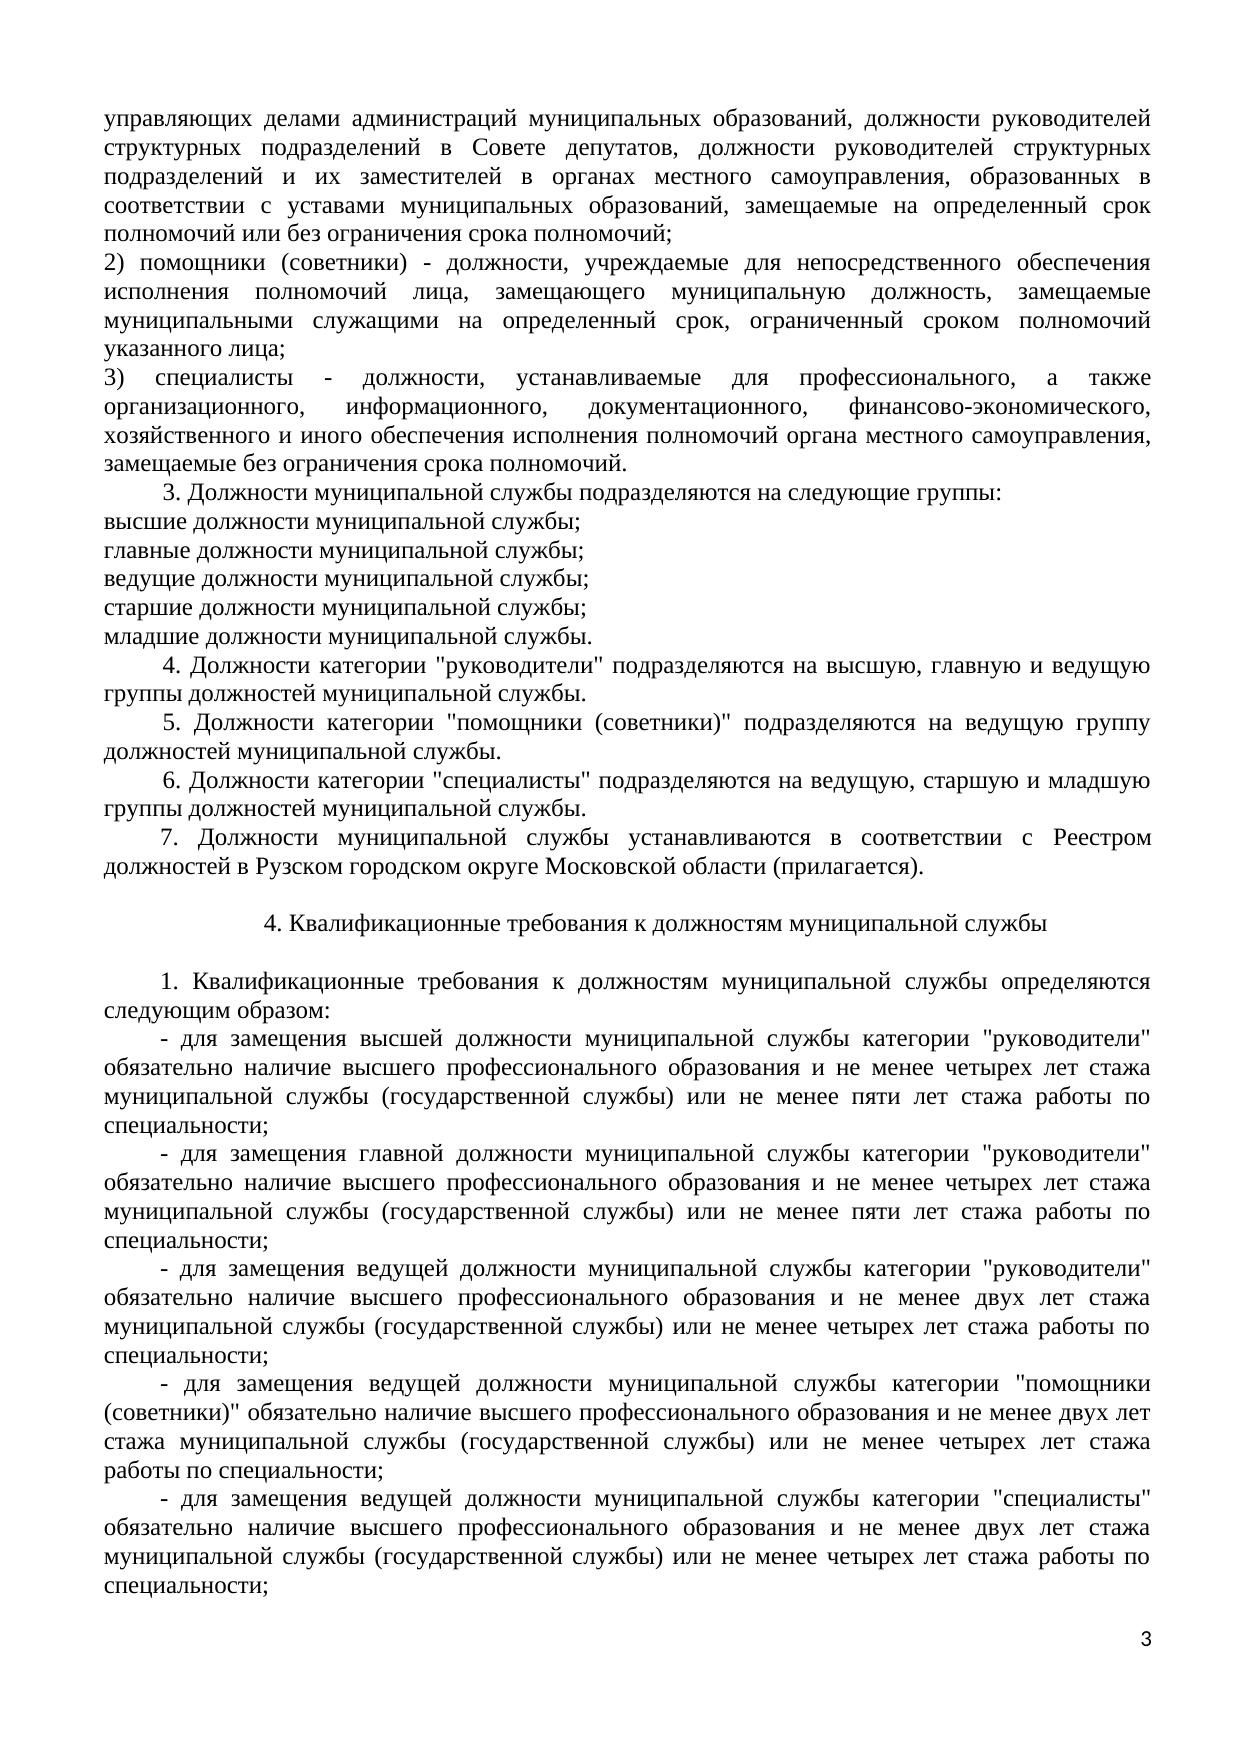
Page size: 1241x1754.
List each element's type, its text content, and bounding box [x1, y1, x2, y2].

text 2) помощники (советники) - должности, учреждаемые для непосредственного обеспечения исполнения полномочий лица, замещающего муниципальную должность, замещаемые муниципальными служащими на определенный срок, ограниченный сроком полномочий указанного лица; [103, 247, 1152, 362]
text 5. Должности категории "помощники (советники)" подразделяются на ведущую группу должностей муниципальной службы. [103, 707, 1152, 765]
text - для замещения главной должности муниципальной службы категории "руководители" обязательно наличие высшего профессионального образования и не менее четырех лет стажа муниципальной службы (государственной службы) или не менее пяти лет стажа работы по специальности; [103, 1138, 1152, 1253]
text 6. Должности категории "специалисты" подразделяются на ведущую, старшую и младшую группы должностей муниципальной службы. [103, 765, 1152, 822]
text главные должности муниципальной службы; [103, 535, 1152, 563]
text 7. Должности муниципальной службы устанавливаются в соответствии с Реестром должностей в Рузском городском округе Московской области (прилагается). [103, 822, 1152, 880]
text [103, 103, 1152, 247]
text 1. Квалификационные требования к должностям муниципальной службы определяются следующим образом: [103, 966, 1152, 1023]
text 4. Квалификационные требования к должностям муниципальной службы [103, 908, 1152, 937]
text - для замещения ведущей должности муниципальной службы категории "руководители" обязательно наличие высшего профессионального образования и не менее двух лет стажа муниципальной службы (государственной службы) или не менее четырех лет стажа работы по специальности; [103, 1253, 1152, 1368]
text - для замещения ведущей должности муниципальной службы категории "помощники (советники)" обязательно наличие высшего профессионального образования и не менее двух лет стажа муниципальной службы (государственной службы) или не менее четырех лет стажа работы по специальности; [103, 1368, 1152, 1483]
text младшие должности муниципальной службы. [103, 621, 1152, 650]
text - для замещения ведущей должности муниципальной службы категории "специалисты" обязательно наличие высшего профессионального образования и не менее двух лет стажа муниципальной службы (государственной службы) или не менее четырех лет стажа работы по специальности; [103, 1483, 1152, 1598]
text - для замещения высшей должности муниципальной службы категории "руководители" обязательно наличие высшего профессионального образования и не менее четырех лет стажа муниципальной службы (государственной службы) или не менее пяти лет стажа работы по специальности; [103, 1023, 1152, 1138]
text высшие должности муниципальной службы; [103, 506, 1152, 535]
text 3) специалисты - должности, устанавливаемые для профессионального, а также организационного, информационного, документационного, финансово-экономического, хозяйственного и иного обеспечения исполнения полномочий органа местного самоуправления, замещаемые без ограничения срока полномочий. [103, 362, 1152, 477]
text 4. Должности категории "руководители" подразделяются на высшую, главную и ведущую группы должностей муниципальной службы. [103, 650, 1152, 707]
text старшие должности муниципальной службы; [103, 592, 1152, 621]
text 3. Должности муниципальной службы подразделяются на следующие группы: [103, 477, 1152, 506]
text ведущие должности муниципальной службы; [103, 563, 1152, 592]
